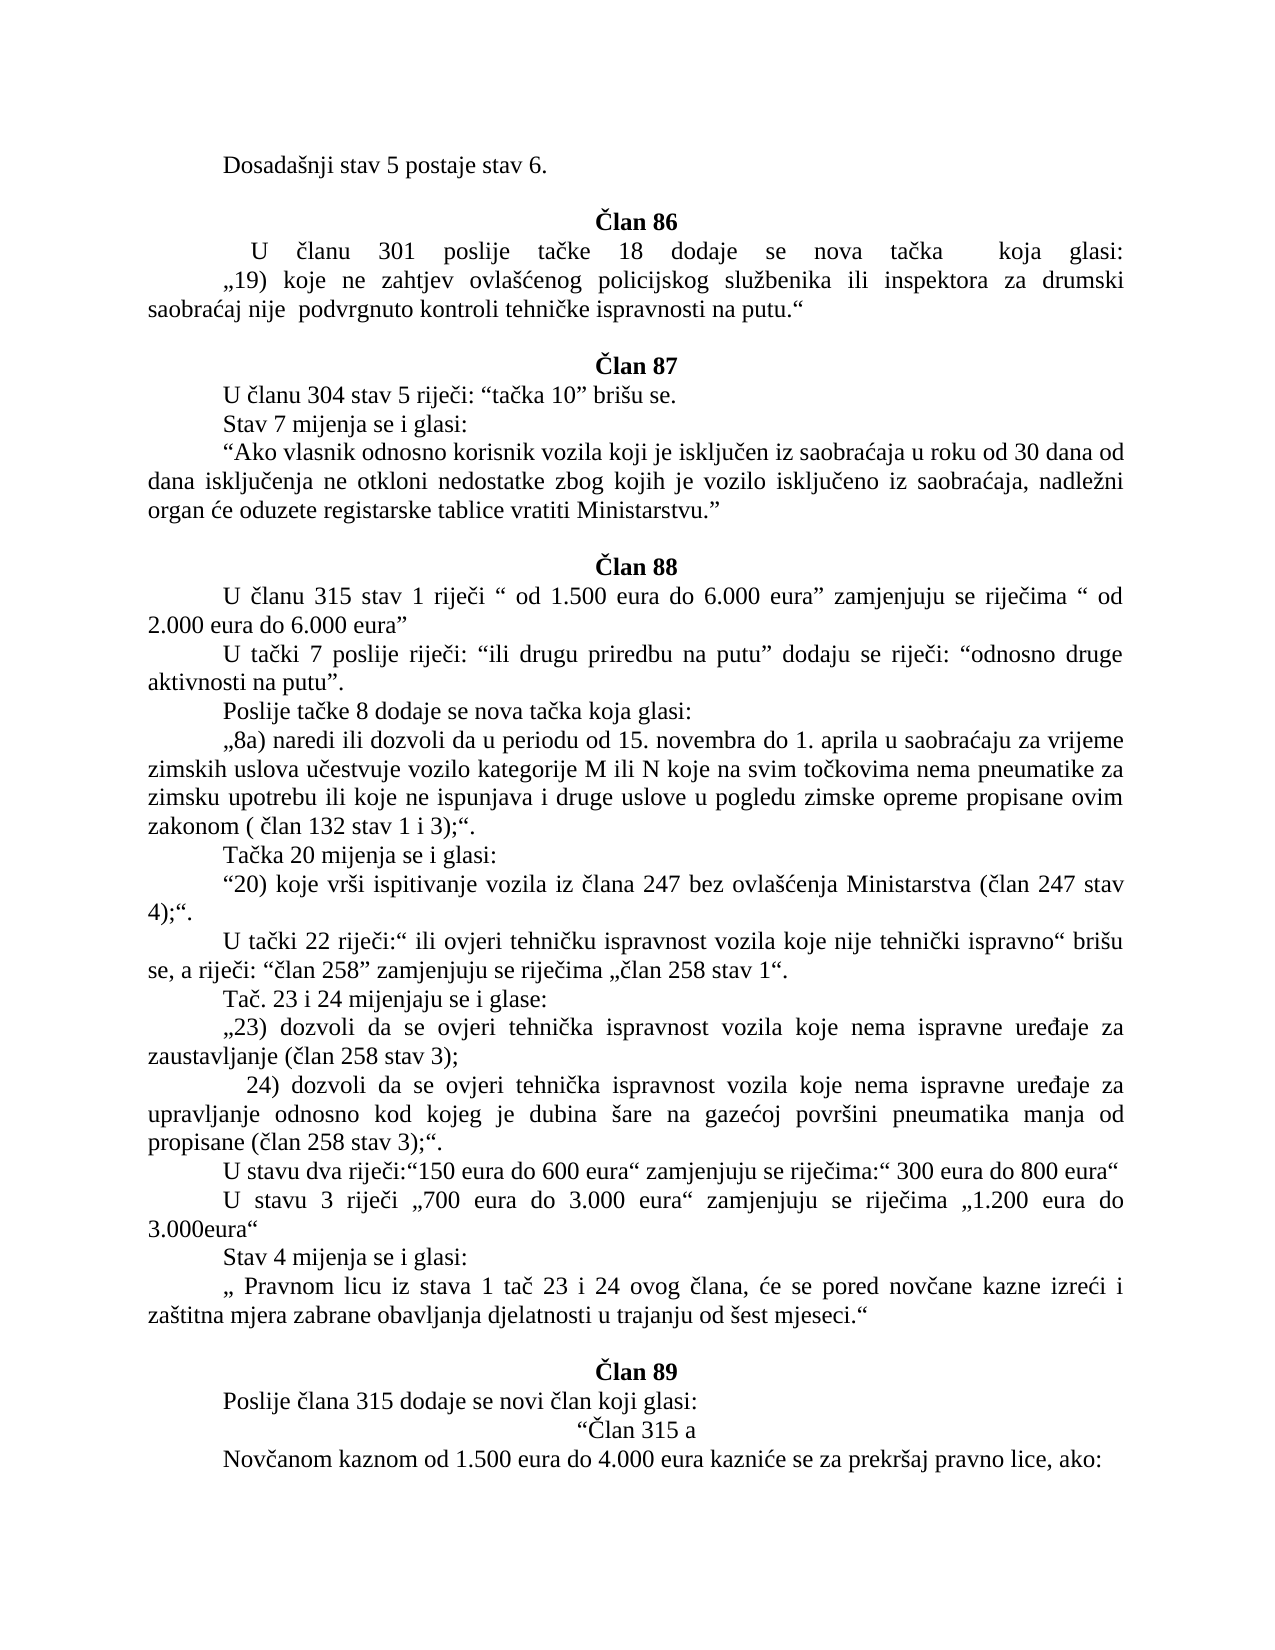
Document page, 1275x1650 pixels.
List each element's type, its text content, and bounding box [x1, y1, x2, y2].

text U članu 301 poslije tačke 18 dodaje se nova tačka koja glasi: „19) koje ne zahtjev ovlašćenog policijskog službenika ili inspektora za drumski saobraćaj nije podvrgnuto kontroli tehničke ispravnosti na putu.“ [148, 236, 1125, 322]
text “Ako vlasnik odnosno korisnik vozila koji je isključen iz saobraćaja u roku od 30 dana od dana isključenja ne otkloni nedostatke zbog kojih je vozilo isključeno iz saobraćaja, nadležni organ će oduzete registarske tablice vratiti Ministarstvu.” [148, 437, 1125, 524]
text Poslije tačke 8 dodaje se nova tačka koja glasi: [148, 696, 1125, 725]
text 24) dozvoli da se ovjeri tehnička ispravnost vozila koje nema ispravne uređaje za upravljanje odnosno kod kojeg je dubina šare na gazećoj površini pneumatika manja od propisane (član 258 stav 3);“. [148, 1070, 1125, 1156]
text Član 88 [148, 552, 1125, 581]
text U članu 304 stav 5 riječi: “tačka 10” brišu se. [148, 380, 1125, 409]
text U stavu dva riječi:“150 eura do 600 eura“ zamjenjuju se riječima:“ 300 eura do 800 eura“ [148, 1156, 1125, 1185]
text Tačka 20 mijenja se i glasi: [148, 840, 1125, 869]
text “Član 315 a [148, 1415, 1125, 1444]
text Stav 7 mijenja se i glasi: [148, 409, 1125, 437]
text Član 87 [148, 351, 1125, 380]
text “20) koje vrši ispitivanje vozila iz člana 247 bez ovlašćenja Ministarstva (član 247 stav 4);“. [148, 869, 1125, 926]
text Član 89 [148, 1357, 1125, 1386]
text „ Pravnom licu iz stava 1 tač 23 i 24 ovog člana, će se pored novčane kazne izreći i zaštitna mjera zabrane obavljanja djelatnosti u trajanju od šest mjeseci.“ [148, 1271, 1125, 1329]
text „23) dozvoli da se ovjeri tehnička ispravnost vozila koje nema ispravne uređaje za zaustavljanje (član 258 stav 3); [148, 1012, 1125, 1070]
text Novčanom kaznom od 1.500 eura do 4.000 eura kazniće se za prekršaj pravno lice, ako: [148, 1444, 1125, 1472]
text Stav 4 mijenja se i glasi: [148, 1242, 1125, 1271]
text U tački 7 poslije riječi: “ili drugu priredbu na putu” dodaju se riječi: “odnosno druge aktivnosti na putu”. [148, 639, 1125, 696]
text Član 86 [148, 207, 1125, 236]
text Dosadašnji stav 5 postaje stav 6. [148, 150, 1125, 179]
text „8a) naredi ili dozvoli da u periodu od 15. novembra do 1. aprila u saobraćaju za vrijeme zimskih uslova učestvuje vozilo kategorije M ili N koje na svim točkovima nema pneumatike za zimsku upotrebu ili koje ne ispunjava i druge uslove u pogledu zimske opreme propisane ovim zakonom ( član 132 stav 1 i 3);“. [148, 725, 1125, 840]
text Tač. 23 i 24 mijenjaju se i glase: [148, 984, 1125, 1012]
text U tački 22 riječi:“ ili ovjeri tehničku ispravnost vozila koje nije tehnički ispravno“ brišu se, a riječi: “član 258” zamjenjuju se riječima „član 258 stav 1“. [148, 926, 1125, 984]
text U članu 315 stav 1 riječi “ od 1.500 eura do 6.000 eura” zamjenjuju se riječima “ od 2.000 eura do 6.000 eura” [148, 581, 1125, 639]
text Poslije člana 315 dodaje se novi član koji glasi: [148, 1386, 1125, 1415]
text U stavu 3 riječi „700 eura do 3.000 eura“ zamjenjuju se riječima „1.200 eura do 3.000eura“ [148, 1185, 1125, 1242]
